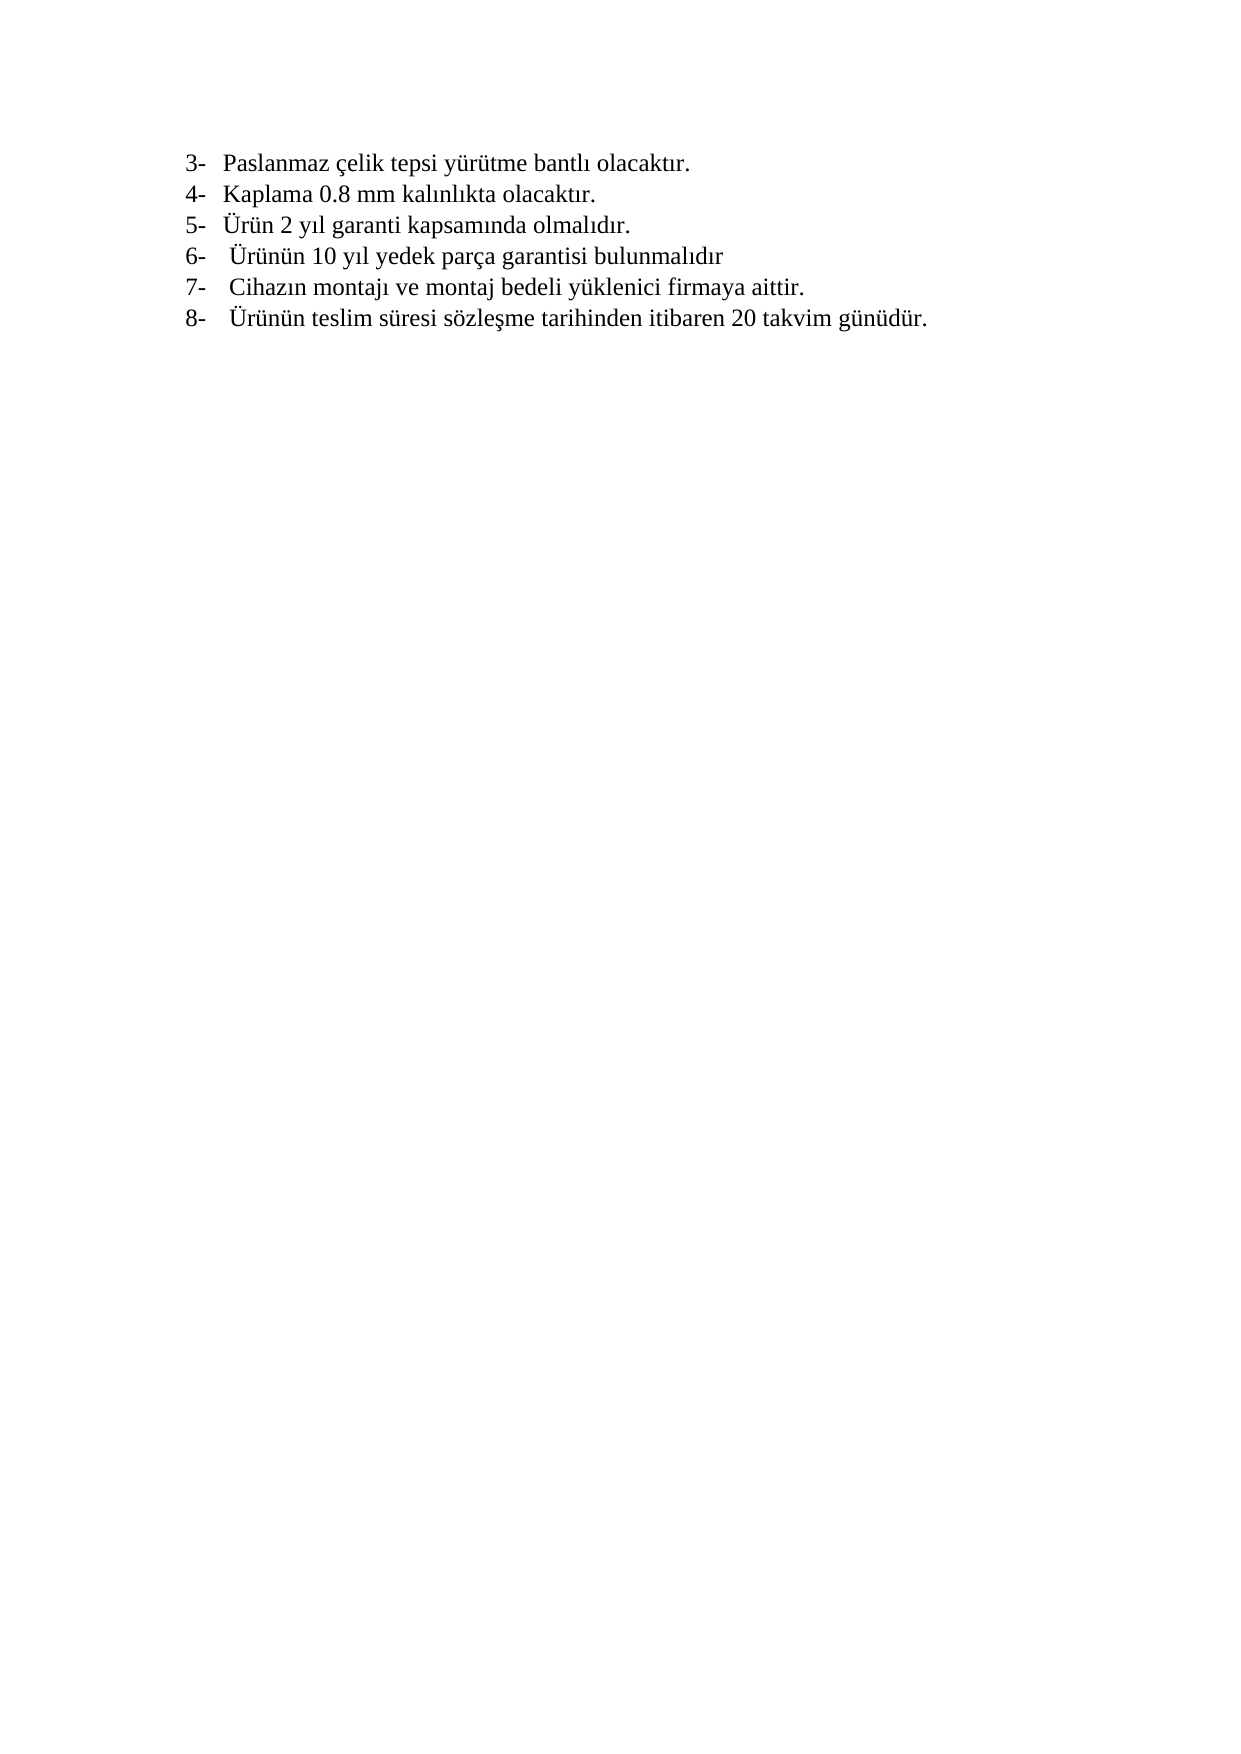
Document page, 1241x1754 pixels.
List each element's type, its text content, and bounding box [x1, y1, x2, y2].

list Ürünün 10 yıl yedek parça garantisi bulunmalıdır [185, 241, 1093, 269]
list Ürün 2 yıl garanti kapsamında olmalıdır. [185, 210, 1093, 238]
list Cihazın montajı ve montaj bedeli yüklenici firmaya aittir. [185, 272, 1093, 301]
list Paslanmaz çelik tepsi yürütme bantlı olacaktır. [185, 148, 1093, 176]
list Kaplama 0.8 mm kalınlıkta olacaktır. [185, 179, 1093, 207]
list Ürünün teslim süresi sözleşme tarihinden itibaren 20 takvim günüdür. [185, 303, 1093, 332]
